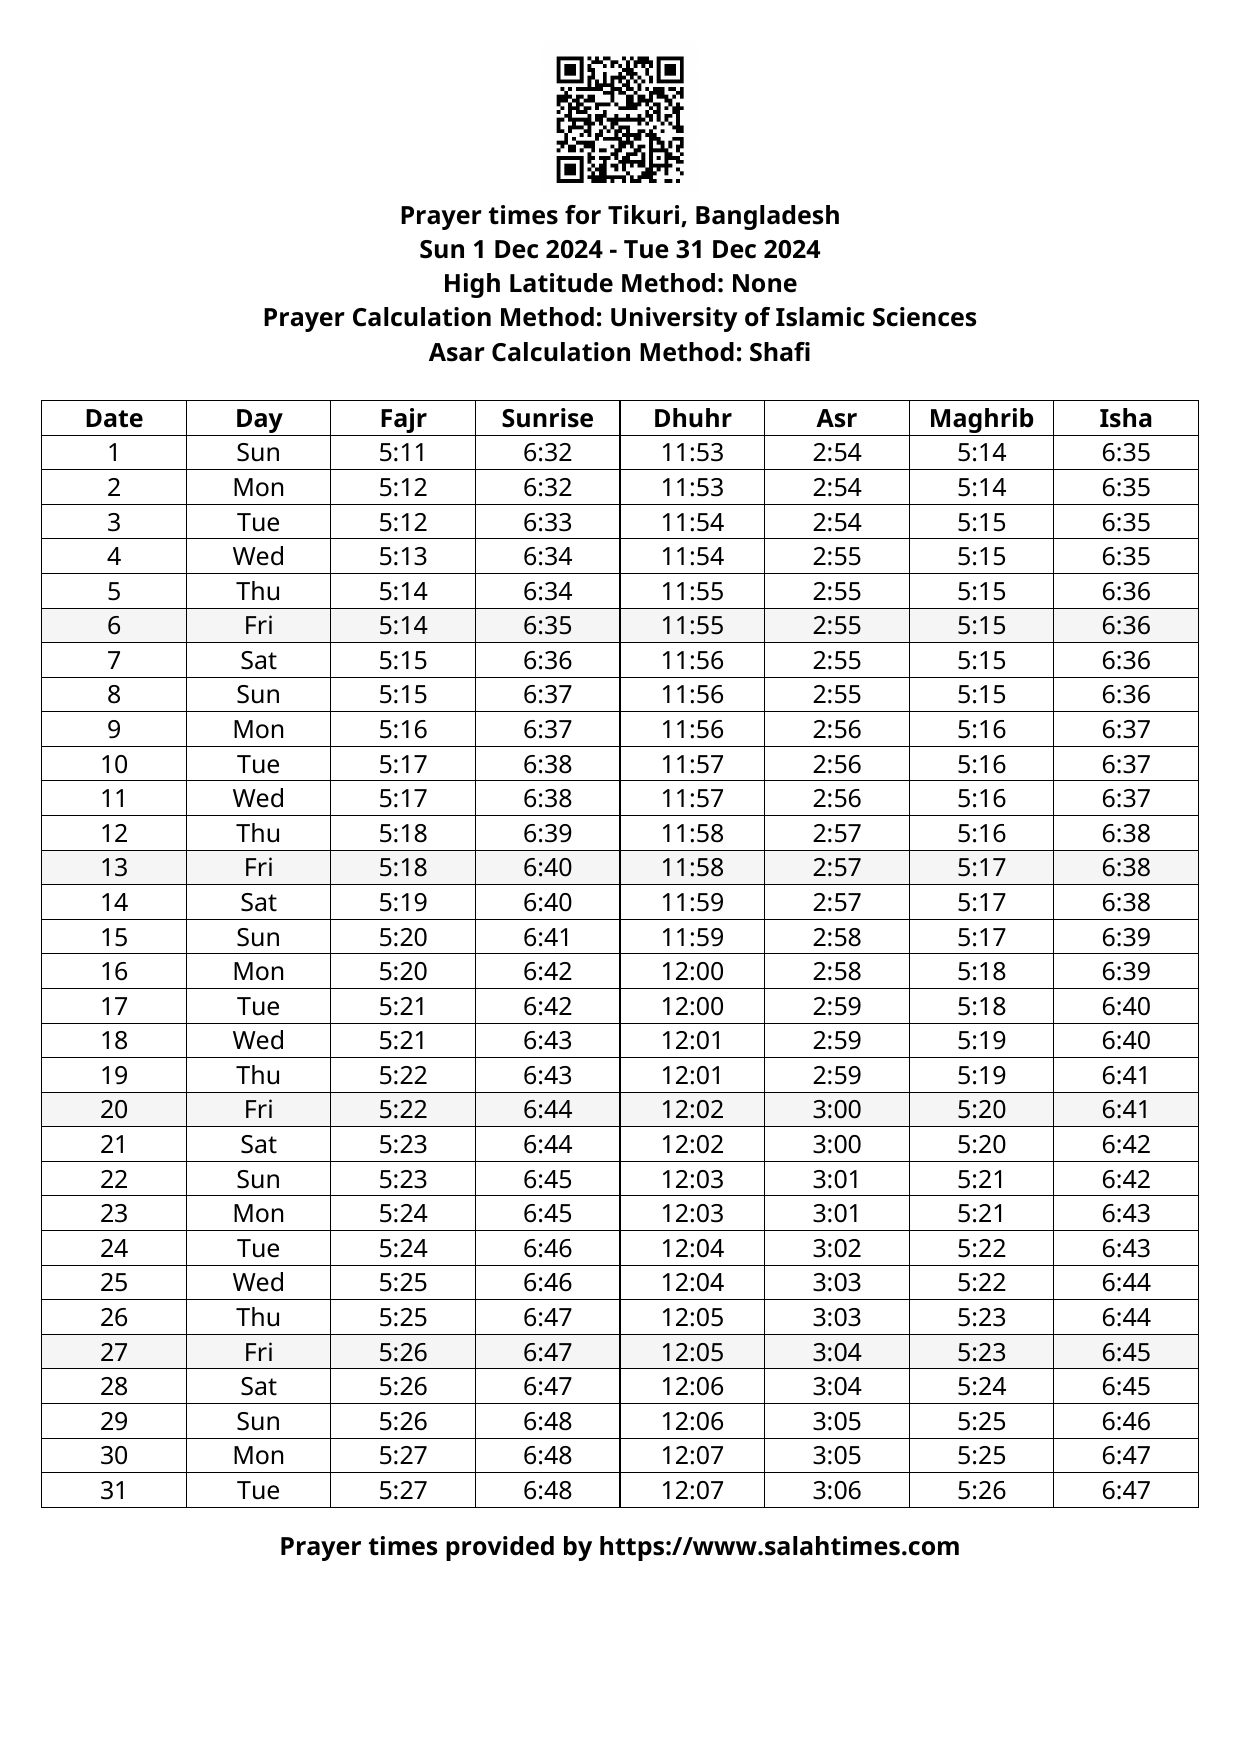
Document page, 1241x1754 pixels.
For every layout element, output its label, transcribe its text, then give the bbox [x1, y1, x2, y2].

table_cell 12:06 [621, 1404, 764, 1437]
table_cell 21 [42, 1127, 186, 1161]
table_cell 6:37 [476, 712, 619, 746]
picture [542, 41, 699, 198]
table_cell 5:11 [331, 436, 475, 469]
table_cell 5:17 [331, 781, 475, 815]
table_cell 11:56 [621, 712, 764, 746]
table_cell 6:41 [1054, 1093, 1198, 1126]
table_cell 6:47 [476, 1335, 619, 1368]
table_cell 6:42 [476, 989, 619, 1022]
table_cell 6:40 [476, 885, 619, 919]
table_cell 6:43 [1054, 1231, 1198, 1264]
table_cell Fri [187, 609, 330, 642]
table_cell 3:06 [765, 1473, 909, 1507]
table_cell 29 [42, 1404, 186, 1437]
table_header Asr [765, 401, 909, 434]
text High Latitude Method: None [42, 266, 1198, 300]
table_cell 6:47 [476, 1369, 619, 1403]
table_cell 6:45 [476, 1196, 619, 1230]
table_cell Sat [187, 1127, 330, 1161]
table_cell 6:44 [476, 1093, 619, 1126]
table_cell 15 [42, 920, 186, 953]
table_cell 6:39 [1054, 920, 1198, 953]
table_cell 3:01 [765, 1162, 909, 1195]
table_cell Tue [187, 747, 330, 780]
table_cell 3:03 [765, 1300, 909, 1334]
table_cell 5:26 [331, 1404, 475, 1437]
table_cell 18 [42, 1024, 186, 1057]
table_cell Wed [187, 781, 330, 815]
table_cell 6:36 [1054, 574, 1198, 607]
table_cell 6:46 [476, 1266, 619, 1299]
table_cell 2:58 [765, 954, 909, 988]
table_cell 5:16 [910, 816, 1053, 849]
table_cell 5:15 [910, 609, 1053, 642]
table_cell 12:00 [621, 954, 764, 988]
table_cell 5:17 [910, 851, 1053, 884]
table_cell 5:14 [331, 574, 475, 607]
table_cell Sat [187, 643, 330, 677]
table_cell Sun [187, 1404, 330, 1437]
table_cell Mon [187, 1439, 330, 1472]
table_cell 14 [42, 885, 186, 919]
table_cell 22 [42, 1162, 186, 1195]
table_cell 6:43 [1054, 1196, 1198, 1230]
table_cell 6:47 [1054, 1473, 1198, 1507]
table_cell 6:44 [1054, 1266, 1198, 1299]
table_cell 6:44 [1054, 1300, 1198, 1334]
table_cell 5:18 [331, 851, 475, 884]
table_cell 11:54 [621, 505, 764, 538]
table_cell Sat [187, 885, 330, 919]
table_cell 5:20 [331, 954, 475, 988]
table_header Sunrise [476, 401, 619, 434]
table_cell 12:01 [621, 1058, 764, 1092]
table_cell 5:15 [910, 678, 1053, 711]
table_cell 8 [42, 678, 186, 711]
table_cell 6:34 [476, 539, 619, 573]
table_cell 5:24 [331, 1196, 475, 1230]
table_cell 6:36 [1054, 643, 1198, 677]
table_cell 11:58 [621, 816, 764, 849]
table_cell 6:41 [1054, 1058, 1198, 1092]
table_cell 3:00 [765, 1127, 909, 1161]
table_cell 5:23 [331, 1127, 475, 1161]
table_cell 6 [42, 609, 186, 642]
text Prayer times for Tikuri, Bangladesh [42, 198, 1198, 232]
table_cell Tue [187, 989, 330, 1022]
table_cell 2:55 [765, 643, 909, 677]
table_cell 11:57 [621, 781, 764, 815]
table_cell 6:44 [476, 1127, 619, 1161]
table_cell 5:16 [910, 747, 1053, 780]
table_cell Sun [187, 920, 330, 953]
table_cell 6:37 [476, 678, 619, 711]
table_cell 12:04 [621, 1231, 764, 1264]
table_cell Wed [187, 539, 330, 573]
table_cell 5:16 [331, 712, 475, 746]
table_cell 6:42 [1054, 1127, 1198, 1161]
table_cell 6:40 [476, 851, 619, 884]
table_cell 6:37 [1054, 781, 1198, 815]
table_cell 6:36 [476, 643, 619, 677]
table_cell Sat [187, 1369, 330, 1403]
table_cell Fri [187, 1335, 330, 1368]
table_cell 5:25 [331, 1266, 475, 1299]
table_cell 19 [42, 1058, 186, 1092]
table_cell 5:26 [331, 1369, 475, 1403]
table_cell 6:38 [476, 781, 619, 815]
table_cell 13 [42, 851, 186, 884]
table_cell Thu [187, 1300, 330, 1334]
table_cell 6:47 [1054, 1439, 1198, 1472]
table_cell 24 [42, 1231, 186, 1264]
table_cell 5:14 [910, 436, 1053, 469]
table_cell 5:17 [331, 747, 475, 780]
table_cell 6:40 [1054, 989, 1198, 1022]
table_cell 3:05 [765, 1439, 909, 1472]
table_cell 5:22 [910, 1266, 1053, 1299]
table_cell 6:35 [1054, 436, 1198, 469]
text Prayer times provided by https://www.salahtimes.com [42, 1528, 1198, 1563]
table_cell 6:37 [1054, 747, 1198, 780]
table_cell 11:54 [621, 539, 764, 573]
table_cell 6:46 [1054, 1404, 1198, 1437]
table_cell 12:02 [621, 1127, 764, 1161]
table_cell 2:54 [765, 436, 909, 469]
table_cell Tue [187, 1231, 330, 1264]
table_cell 3:04 [765, 1369, 909, 1403]
table_cell 5:19 [910, 1058, 1053, 1092]
table_cell 6:39 [1054, 954, 1198, 988]
table_cell 12:06 [621, 1369, 764, 1403]
table_cell 3:03 [765, 1266, 909, 1299]
table_cell 4 [42, 539, 186, 573]
table_cell 2 [42, 470, 186, 504]
table_cell Wed [187, 1266, 330, 1299]
table_header Dhuhr [621, 401, 764, 434]
table_cell 5:16 [910, 781, 1053, 815]
table_cell 6:35 [1054, 470, 1198, 504]
table_cell 5:25 [910, 1404, 1053, 1437]
table_cell 5:15 [910, 539, 1053, 573]
table_cell 5:17 [910, 885, 1053, 919]
table_cell 12 [42, 816, 186, 849]
table_cell 5:22 [910, 1231, 1053, 1264]
table_cell 6:34 [476, 574, 619, 607]
table_cell 2:57 [765, 816, 909, 849]
table_cell 6:38 [1054, 851, 1198, 884]
table_cell 2:57 [765, 851, 909, 884]
table_cell 6:37 [1054, 712, 1198, 746]
table_cell 6:43 [476, 1024, 619, 1057]
table_cell 12:07 [621, 1439, 764, 1472]
table_cell 5:12 [331, 470, 475, 504]
table_cell 6:40 [1054, 1024, 1198, 1057]
table_cell 12:07 [621, 1473, 764, 1507]
table_cell 5:15 [910, 505, 1053, 538]
table_cell 12:05 [621, 1335, 764, 1368]
table_cell Mon [187, 1196, 330, 1230]
table_cell Tue [187, 505, 330, 538]
table_cell 23 [42, 1196, 186, 1230]
table_cell 2:54 [765, 505, 909, 538]
table_cell 6:39 [476, 816, 619, 849]
table_cell 6:42 [1054, 1162, 1198, 1195]
table_cell 5:23 [910, 1335, 1053, 1368]
table_cell 11:53 [621, 436, 764, 469]
table_cell 20 [42, 1093, 186, 1126]
table_cell 11:56 [621, 643, 764, 677]
table_cell 3:01 [765, 1196, 909, 1230]
table_header Isha [1054, 401, 1198, 434]
table_cell 6:35 [1054, 505, 1198, 538]
table_cell 9 [42, 712, 186, 746]
table_cell 6:43 [476, 1058, 619, 1092]
table_cell 2:55 [765, 678, 909, 711]
table_cell 6:48 [476, 1404, 619, 1437]
table_cell 6:33 [476, 505, 619, 538]
table_cell 6:48 [476, 1473, 619, 1507]
table_cell 2:55 [765, 609, 909, 642]
table_cell 5 [42, 574, 186, 607]
table_cell 2:55 [765, 539, 909, 573]
table_cell 2:56 [765, 712, 909, 746]
table_cell 2:56 [765, 747, 909, 780]
table_cell 16 [42, 954, 186, 988]
table_cell 2:59 [765, 1058, 909, 1092]
table_cell 11:59 [621, 885, 764, 919]
table_cell 6:38 [1054, 885, 1198, 919]
table_cell 5:25 [910, 1439, 1053, 1472]
table_cell 6:32 [476, 470, 619, 504]
table_cell 5:24 [331, 1231, 475, 1264]
table_cell 3:00 [765, 1093, 909, 1126]
table_cell 10 [42, 747, 186, 780]
table_cell 7 [42, 643, 186, 677]
table_cell 11:59 [621, 920, 764, 953]
table_cell Fri [187, 851, 330, 884]
table_cell 5:18 [910, 989, 1053, 1022]
table_cell 5:23 [910, 1300, 1053, 1334]
table_cell Mon [187, 954, 330, 988]
table_cell Wed [187, 1024, 330, 1057]
table_cell Thu [187, 816, 330, 849]
table_cell 5:14 [331, 609, 475, 642]
table_cell 5:25 [331, 1300, 475, 1334]
table_cell 5:27 [331, 1473, 475, 1507]
table_cell 5:21 [910, 1196, 1053, 1230]
table_cell 12:03 [621, 1196, 764, 1230]
table_cell 12:01 [621, 1024, 764, 1057]
table_cell 5:20 [331, 920, 475, 953]
table_cell Thu [187, 1058, 330, 1092]
table_cell 2:58 [765, 920, 909, 953]
table_cell 11:53 [621, 470, 764, 504]
table_cell 2:59 [765, 989, 909, 1022]
table_cell 5:26 [910, 1473, 1053, 1507]
table_cell 11:55 [621, 609, 764, 642]
table_cell 5:26 [331, 1335, 475, 1368]
table_cell 6:38 [476, 747, 619, 780]
text Prayer Calculation Method: University of Islamic Sciences [42, 300, 1198, 334]
table_cell 5:22 [331, 1093, 475, 1126]
table_cell 11:55 [621, 574, 764, 607]
table_cell 5:18 [910, 954, 1053, 988]
table_cell 6:36 [1054, 609, 1198, 642]
table_cell 11:57 [621, 747, 764, 780]
table_cell 12:00 [621, 989, 764, 1022]
table_cell Mon [187, 712, 330, 746]
table_cell 2:57 [765, 885, 909, 919]
table_cell 2:55 [765, 574, 909, 607]
table_cell 30 [42, 1439, 186, 1472]
table_cell 5:22 [331, 1058, 475, 1092]
table_cell 11 [42, 781, 186, 815]
table_cell Thu [187, 574, 330, 607]
table_cell 6:45 [1054, 1335, 1198, 1368]
table_cell 5:15 [331, 678, 475, 711]
table_cell 5:13 [331, 539, 475, 573]
table_cell 27 [42, 1335, 186, 1368]
table_cell 6:32 [476, 436, 619, 469]
table_cell 6:45 [1054, 1369, 1198, 1403]
table_cell 6:41 [476, 920, 619, 953]
table_cell 5:15 [910, 574, 1053, 607]
table_cell 12:04 [621, 1266, 764, 1299]
table_cell 5:19 [331, 885, 475, 919]
table_cell 5:24 [910, 1369, 1053, 1403]
table_cell 6:35 [476, 609, 619, 642]
table_cell 2:59 [765, 1024, 909, 1057]
table_cell 2:56 [765, 781, 909, 815]
table_cell 6:38 [1054, 816, 1198, 849]
table_header Fajr [331, 401, 475, 434]
table_header Date [42, 401, 186, 434]
table_cell 5:20 [910, 1093, 1053, 1126]
table_cell 5:21 [910, 1162, 1053, 1195]
table_cell 5:16 [910, 712, 1053, 746]
table_cell 5:21 [331, 989, 475, 1022]
table_cell 5:18 [331, 816, 475, 849]
table_cell 12:05 [621, 1300, 764, 1334]
table_cell 5:20 [910, 1127, 1053, 1161]
table_cell Sun [187, 436, 330, 469]
table_cell 5:15 [331, 643, 475, 677]
table_cell 5:14 [910, 470, 1053, 504]
text Asar Calculation Method: Shafi [42, 334, 1198, 368]
table_cell 6:36 [1054, 678, 1198, 711]
table_cell 6:47 [476, 1300, 619, 1334]
table_header Day [187, 401, 330, 434]
table_cell 3:02 [765, 1231, 909, 1264]
table_cell 2:54 [765, 470, 909, 504]
table_cell 3 [42, 505, 186, 538]
table_cell 3:04 [765, 1335, 909, 1368]
table_cell 6:48 [476, 1439, 619, 1472]
table_cell Sun [187, 678, 330, 711]
table_cell 6:42 [476, 954, 619, 988]
table_cell Fri [187, 1093, 330, 1126]
table_cell 11:58 [621, 851, 764, 884]
table_cell 6:35 [1054, 539, 1198, 573]
table_cell 5:15 [910, 643, 1053, 677]
table_cell 5:23 [331, 1162, 475, 1195]
table_cell 12:02 [621, 1093, 764, 1126]
table_cell 6:45 [476, 1162, 619, 1195]
table_cell 25 [42, 1266, 186, 1299]
table_cell Sun [187, 1162, 330, 1195]
table_cell Mon [187, 470, 330, 504]
table_cell 6:46 [476, 1231, 619, 1264]
table_cell Tue [187, 1473, 330, 1507]
text Sun 1 Dec 2024 - Tue 31 Dec 2024 [42, 232, 1198, 266]
table_cell 12:03 [621, 1162, 764, 1195]
table_cell 17 [42, 989, 186, 1022]
table_cell 5:21 [331, 1024, 475, 1057]
table_cell 1 [42, 436, 186, 469]
table_cell 31 [42, 1473, 186, 1507]
table_cell 3:05 [765, 1404, 909, 1437]
table_cell 28 [42, 1369, 186, 1403]
table_cell 5:17 [910, 920, 1053, 953]
table_cell 11:56 [621, 678, 764, 711]
table_header Maghrib [910, 401, 1053, 434]
table_cell 5:27 [331, 1439, 475, 1472]
table_cell 5:12 [331, 505, 475, 538]
table_cell 26 [42, 1300, 186, 1334]
table_cell 5:19 [910, 1024, 1053, 1057]
